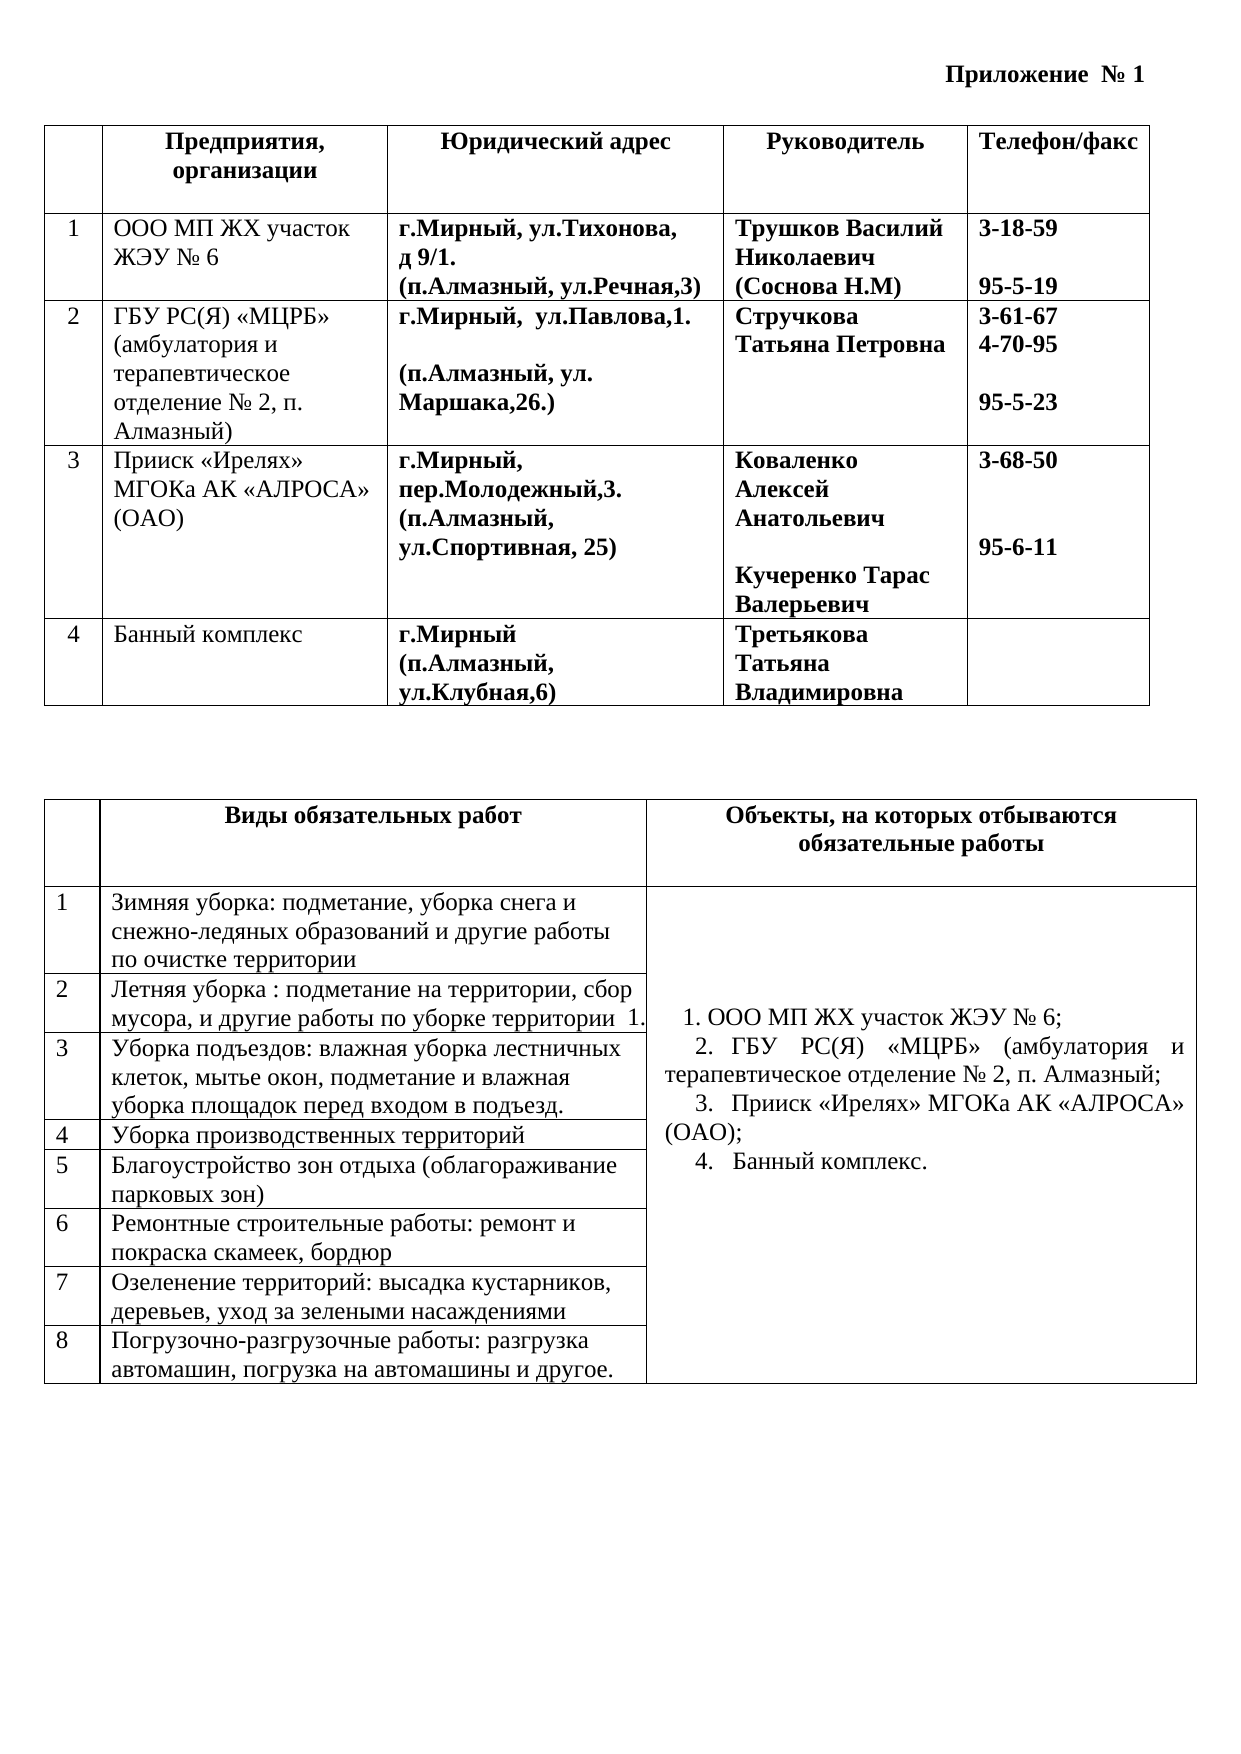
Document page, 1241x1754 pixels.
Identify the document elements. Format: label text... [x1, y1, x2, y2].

table_header Виды обязательных работ [101, 800, 646, 886]
table_cell Коваленко Алексей Анатольевич Кучеренко Тарас Валерьевич [724, 446, 967, 618]
table_cell [968, 619, 1149, 705]
table_header [45, 800, 99, 886]
table_cell 1. ООО МП ЖХ участок ЖЭУ № 6; ГБУ РС(Я) «МЦРБ» (амбулатория и терапевтическое отделение № 2, п. Алмазный; Прииск «Ирелях» МГОКа АК «АЛРОСА» (ОАО); Банный комплекс. [647, 887, 1196, 1383]
table_header [45, 126, 102, 212]
table_cell Третьякова Татьяна Владимировна [724, 619, 967, 705]
table_cell Ремонтные строительные работы: ремонт и покраска скамеек, бордюр [101, 1209, 646, 1266]
text Приложение № 1 [753, 59, 1181, 88]
table_cell 3-68-50 95-6-11 [968, 446, 1149, 618]
table_cell 8 [45, 1326, 99, 1383]
table_cell Погрузочно-разгрузочные работы: разгрузка автомашин, погрузка на автомашины и другое. [101, 1326, 646, 1383]
table_cell 6 [45, 1209, 99, 1266]
table_cell г.Мирный (п.Алмазный, ул.Клубная,6) [388, 619, 723, 705]
table_cell 3 [45, 446, 102, 618]
table_cell Прииск «Ирелях» МГОКа АК «АЛРОСА» (ОАО) [103, 446, 387, 618]
table_cell 1 [45, 887, 99, 973]
table_cell 5 [45, 1150, 99, 1207]
table_cell г.Мирный, пер.Молодежный,3. (п.Алмазный, ул.Спортивная, 25) [388, 446, 723, 618]
table_cell 4 [45, 1120, 99, 1149]
table_cell г.Мирный, ул.Павлова,1. (п.Алмазный, ул. Маршака,26.) [388, 301, 723, 444]
table_cell ГБУ РС(Я) «МЦРБ» (амбулатория и терапевтическое отделение № 2, п. Алмазный) [103, 301, 387, 444]
table_cell 7 [45, 1267, 99, 1324]
table_cell 3-18-59 95-5-19 [968, 214, 1149, 300]
table_cell Стручкова Татьяна Петровна [724, 301, 967, 444]
table_cell 2 [45, 974, 99, 1032]
table_header Руководитель [724, 126, 967, 212]
table_cell Зимняя уборка: подметание, уборка снега и снежно-ледяных образований и другие работы по очистке территории [101, 887, 646, 973]
table_cell 4 [45, 619, 102, 705]
table_cell Трушков Василий Николаевич (Соснова Н.М) [724, 214, 967, 300]
table_cell 3 [45, 1033, 99, 1119]
table_cell г.Мирный, ул.Тихонова, д 9/1. (п.Алмазный, ул.Речная,3) [388, 214, 723, 300]
table_cell Уборка производственных территорий [101, 1120, 646, 1149]
table_cell Уборка подъездов: влажная уборка лестничных клеток, мытье окон, подметание и влажная уборка площадок перед входом в подъезд. [101, 1033, 646, 1119]
table_header Объекты, на которых отбываются обязательные работы [647, 800, 1196, 886]
table_cell 2 [45, 301, 102, 444]
table_cell Банный комплекс [103, 619, 387, 705]
table_header Юридический адрес [388, 126, 723, 212]
table_cell Озеленение территорий: высадка кустарников, деревьев, уход за зелеными насаждениями [101, 1267, 646, 1324]
table_header Предприятия, организации [103, 126, 387, 212]
table_cell 1 [45, 214, 102, 300]
table_cell Благоустройство зон отдыха (облагораживание парковых зон) [101, 1150, 646, 1207]
table_cell 3-61-67 4-70-95 95-5-23 [968, 301, 1149, 444]
table_cell Летняя уборка : подметание на территории, сбор мусора, и другие работы по уборке территории [101, 974, 646, 1032]
table_cell ООО МП ЖХ участок ЖЭУ № 6 [103, 214, 387, 300]
table_header Телефон/факс [968, 126, 1149, 212]
